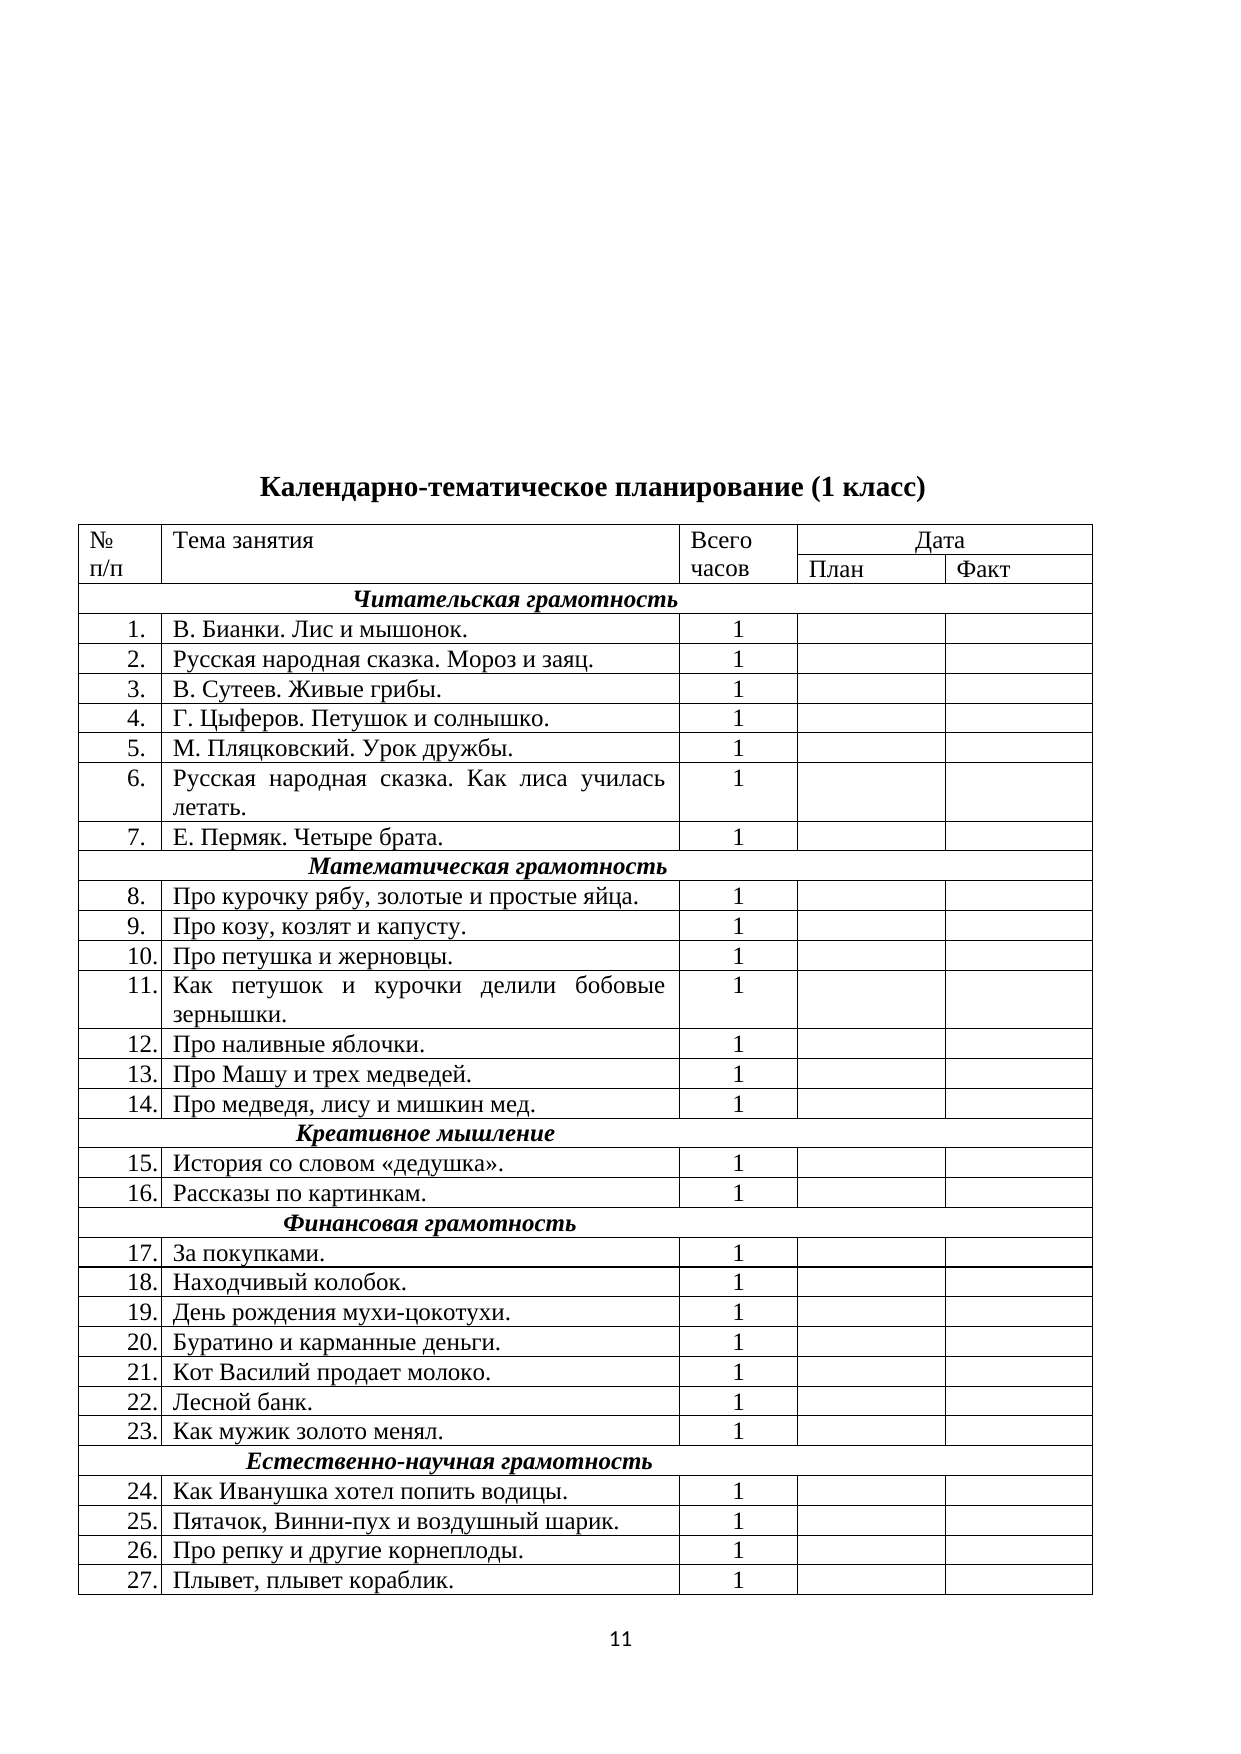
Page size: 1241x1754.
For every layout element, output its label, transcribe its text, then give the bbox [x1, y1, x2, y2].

table_cell [79, 1178, 161, 1207]
table_cell М. Пляцковский. Урок дружбы. [162, 733, 679, 762]
table_cell Плывет, плывет кораблик. [162, 1565, 679, 1594]
table_cell [946, 1268, 1092, 1296]
table_cell [798, 1268, 945, 1296]
table_cell [798, 971, 945, 1028]
table_cell 1 [680, 1148, 797, 1177]
table_cell [79, 1476, 161, 1505]
table_cell [798, 763, 945, 821]
table_cell Г. Цыферов. Петушок и солнышко. [162, 704, 679, 732]
table_cell [79, 1506, 161, 1534]
table_cell [798, 1089, 945, 1117]
table_cell [79, 1268, 161, 1296]
table_header Всего часов [680, 525, 797, 583]
table_cell Про медведя, лису и мишкин мед. [162, 1089, 679, 1117]
table_cell 1 [680, 614, 797, 643]
table_cell [79, 1297, 161, 1326]
table_header Тема занятия [162, 525, 679, 583]
table_cell 1 [680, 1357, 797, 1386]
table_cell [946, 881, 1092, 910]
table_cell [79, 1536, 161, 1564]
table_cell [946, 911, 1092, 940]
table_cell Как мужик золото менял. [162, 1416, 679, 1445]
table_cell [946, 704, 1092, 732]
table_cell [798, 941, 945, 969]
table_cell [79, 674, 161, 702]
table_cell [798, 674, 945, 702]
table_cell [946, 1536, 1092, 1564]
table_cell [79, 1148, 161, 1177]
text Календарно-тематическое планирование (1 класс) [89, 469, 1097, 503]
table_cell 1 [680, 674, 797, 702]
table_cell 1 [680, 971, 797, 1028]
table_cell 1 [680, 941, 797, 969]
table_cell 1 [680, 1387, 797, 1415]
table_cell 1 [680, 733, 797, 762]
table_cell 1 [680, 1268, 797, 1296]
table_cell [798, 1178, 945, 1207]
table_cell День рождения мухи-цокотухи. [162, 1297, 679, 1326]
table_cell [798, 1029, 945, 1058]
table_cell [798, 1506, 945, 1534]
table_cell 1 [680, 1476, 797, 1505]
table_cell Как Иванушка хотел попить водицы. [162, 1476, 679, 1505]
table_cell [946, 1327, 1092, 1356]
table_cell [798, 1565, 945, 1594]
table_cell [798, 1238, 945, 1266]
table_cell [79, 763, 161, 821]
table_cell [946, 1059, 1092, 1088]
table_cell Про Машу и трех медведей. [162, 1059, 679, 1088]
table_cell Рассказы по картинкам. [162, 1178, 679, 1207]
table_cell Кот Василий продает молоко. [162, 1357, 679, 1386]
table_cell [946, 822, 1092, 850]
table_cell [79, 1238, 161, 1266]
table_cell [946, 1238, 1092, 1266]
table_cell [946, 971, 1092, 1028]
table_cell Про козу, козлят и капусту. [162, 911, 679, 940]
table_cell [946, 644, 1092, 673]
table_cell Про петушка и жерновцы. [162, 941, 679, 969]
table_cell [79, 881, 161, 910]
table_cell 1 [680, 1327, 797, 1356]
table_cell [798, 614, 945, 643]
table_cell [946, 1506, 1092, 1534]
table_cell [946, 1178, 1092, 1207]
table_cell [79, 1387, 161, 1415]
table_cell [79, 1059, 161, 1088]
table_cell [798, 1059, 945, 1088]
table_cell [79, 822, 161, 850]
table_cell [946, 941, 1092, 969]
table_cell [798, 1357, 945, 1386]
table_cell 1 [680, 644, 797, 673]
table_cell Находчивый колобок. [162, 1268, 679, 1296]
table_cell [798, 1387, 945, 1415]
table_cell Е. Пермяк. Четыре брата. [162, 822, 679, 850]
table_cell 1 [680, 1178, 797, 1207]
table_header Дата [798, 525, 1092, 553]
table_cell 1 [680, 1059, 797, 1088]
table_cell 1 [680, 704, 797, 732]
table_cell [946, 1416, 1092, 1445]
table_cell Лесной банк. [162, 1387, 679, 1415]
table_cell 1 [680, 1029, 797, 1058]
table_cell [946, 614, 1092, 643]
table_cell Пятачок, Винни-пух и воздушный шарик. [162, 1506, 679, 1534]
table_cell Русская народная сказка. Мороз и заяц. [162, 644, 679, 673]
table_cell [946, 1297, 1092, 1326]
table_cell 1 [680, 1536, 797, 1564]
table_cell 1 [680, 822, 797, 850]
table_cell [798, 822, 945, 850]
table_cell [946, 733, 1092, 762]
table_cell В. Сутеев. Живые грибы. [162, 674, 679, 702]
table_cell Естественно-научная грамотность [79, 1446, 1092, 1475]
table_cell В. Бианки. Лис и мышонок. [162, 614, 679, 643]
table_cell [798, 704, 945, 732]
table_cell 1 [680, 1565, 797, 1594]
table_cell [798, 1476, 945, 1505]
table_cell [946, 674, 1092, 702]
table_cell [79, 1327, 161, 1356]
table_cell [798, 1148, 945, 1177]
table_cell План [798, 555, 945, 583]
table_cell 1 [680, 1089, 797, 1117]
table_cell Читательская грамотность [79, 584, 1092, 613]
table_cell 1 [680, 763, 797, 821]
table_cell 1 [680, 1506, 797, 1534]
table_cell Как петушок и курочки делили бобовые зернышки. [162, 971, 679, 1028]
table_cell Русская народная сказка. Как лиса училась летать. [162, 763, 679, 821]
table_cell Про репку и другие корнеплоды. [162, 1536, 679, 1564]
table_cell Про наливные яблочки. [162, 1029, 679, 1058]
table_cell [946, 763, 1092, 821]
table_cell [79, 1416, 161, 1445]
table_cell 1 [680, 1238, 797, 1266]
table_cell [946, 1029, 1092, 1058]
table_cell [79, 971, 161, 1028]
table_cell [79, 704, 161, 732]
table_cell [798, 733, 945, 762]
table_cell [798, 881, 945, 910]
table_cell Факт [946, 555, 1092, 583]
table_header № п/п [79, 525, 161, 583]
table_cell [79, 1565, 161, 1594]
table_cell [79, 1029, 161, 1058]
table_cell [946, 1089, 1092, 1117]
table_cell Математическая грамотность [79, 851, 1092, 880]
table_cell [946, 1565, 1092, 1594]
table_cell [79, 614, 161, 643]
table_cell Финансовая грамотность [79, 1208, 1092, 1237]
table_cell [946, 1148, 1092, 1177]
table_cell [79, 733, 161, 762]
table_cell [798, 1536, 945, 1564]
table_cell 1 [680, 881, 797, 910]
table_cell [79, 911, 161, 940]
table_cell Буратино и карманные деньги. [162, 1327, 679, 1356]
table_cell История со словом «дедушка». [162, 1148, 679, 1177]
table_cell 1 [680, 1297, 797, 1326]
table_cell 1 [680, 1416, 797, 1445]
table_cell [79, 941, 161, 969]
table_cell [798, 1327, 945, 1356]
table_cell За покупками. [162, 1238, 679, 1266]
table_cell [798, 1297, 945, 1326]
table_cell [79, 644, 161, 673]
table_cell [79, 1357, 161, 1386]
table_cell [946, 1476, 1092, 1505]
table_cell [798, 644, 945, 673]
table_cell 1 [680, 911, 797, 940]
table_cell [798, 1416, 945, 1445]
table_cell [798, 911, 945, 940]
table_cell [946, 1387, 1092, 1415]
table_cell Про курочку рябу, золотые и простые яйца. [162, 881, 679, 910]
table_cell [946, 1357, 1092, 1386]
table_cell [79, 1089, 161, 1117]
table_cell Креативное мышление [79, 1119, 1092, 1147]
